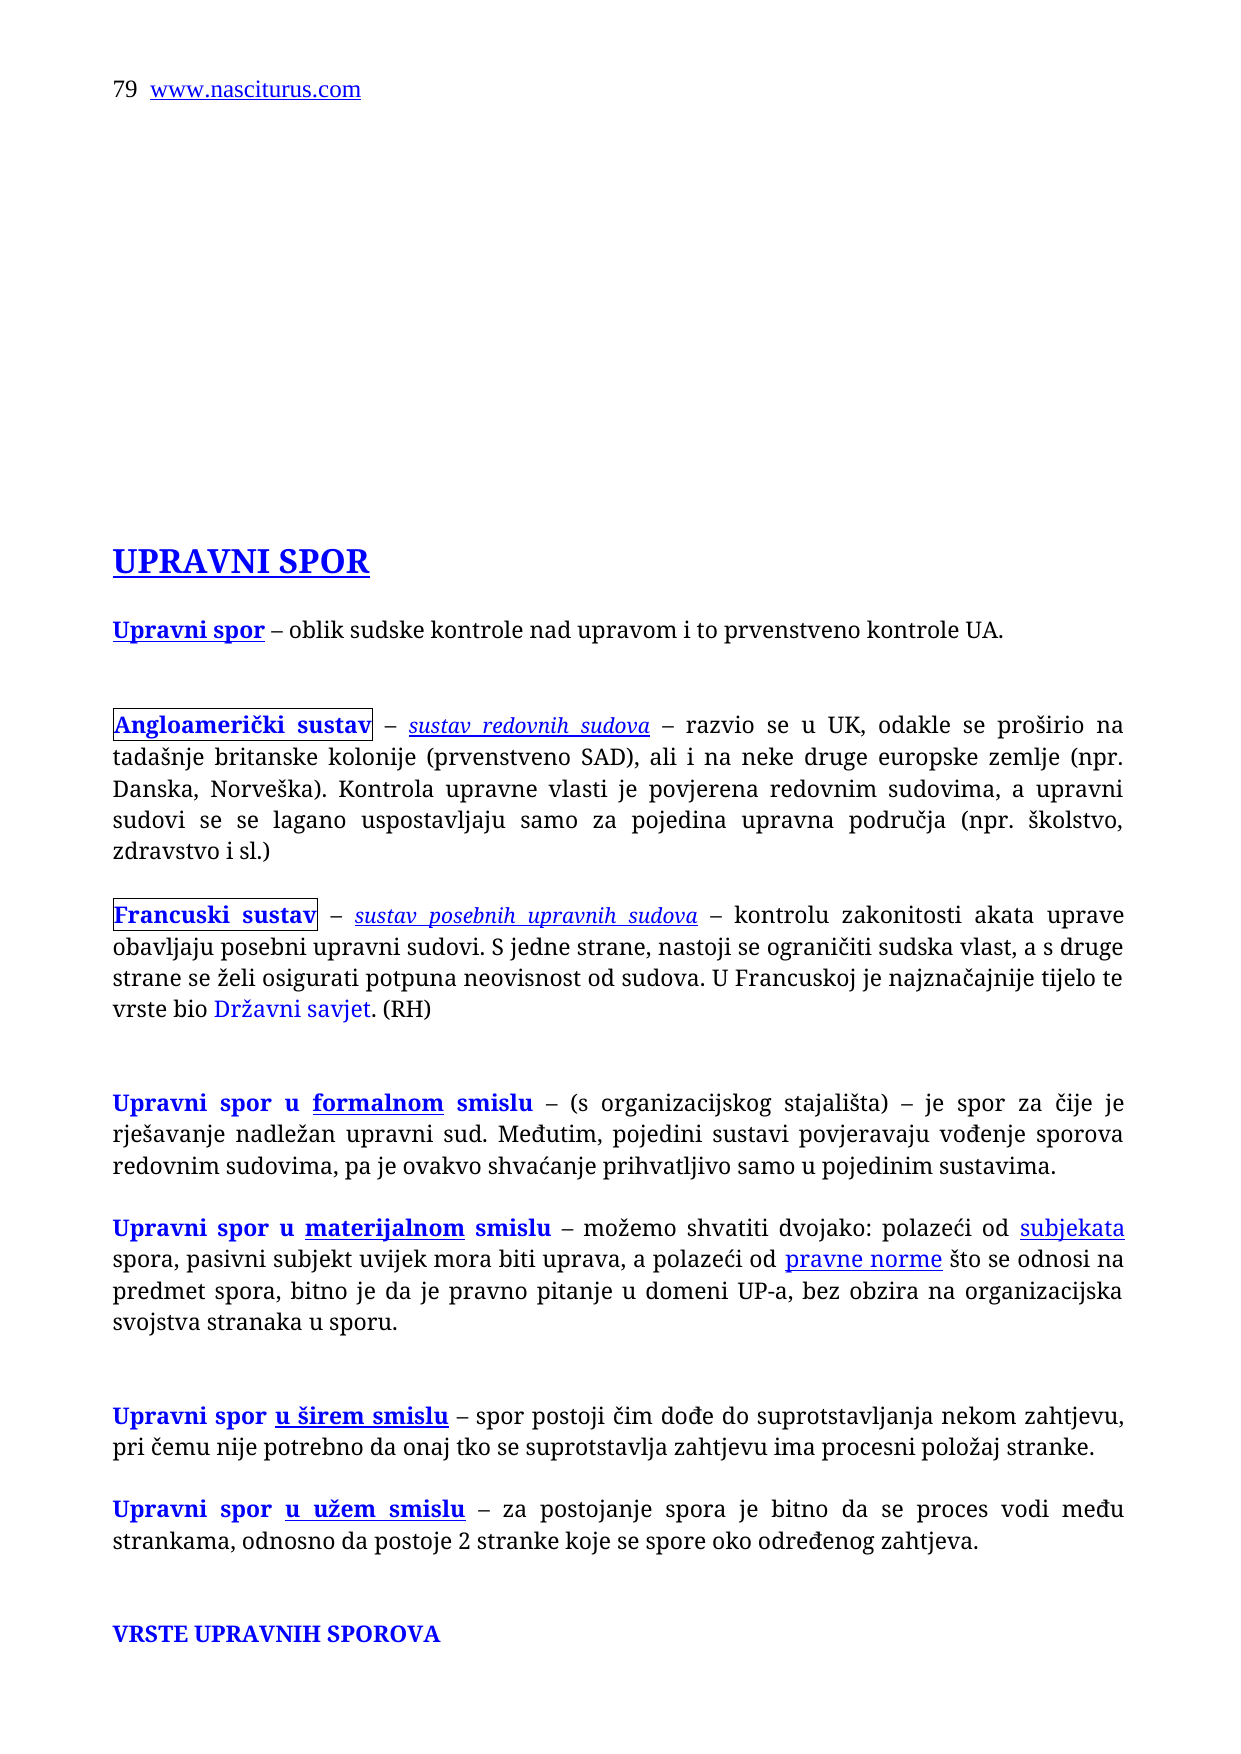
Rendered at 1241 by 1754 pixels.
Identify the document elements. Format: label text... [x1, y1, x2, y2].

text Francuski sustav – sustav posebnih upravnih sudova – kontrolu zakonitosti akata uprave obavljaju posebni upravni sudovi. S jedne strane, nastoji se ograničiti sudska vlast, a s druge strane se želi osigurati potpuna neovisnost od sudova. U Francuskoj je najznačajnije tijelo te vrste bio Državni savjet. (RH) [112, 897, 1125, 1024]
text Angloamerički sustav – sustav redovnih sudova – razvio se u UK, odakle se proširio na tadašnje britanske kolonije (prvenstveno SAD), ali i na neke druge europske zemlje (npr. Danska, Norveška). Kontrola upravne vlasti je povjerena redovnim sudovima, a upravni sudovi se se lagano uspostavljaju samo za pojedina upravna područja (npr. školstvo, zdravstvo i sl.) [112, 708, 1125, 866]
text Upravni spor u formalnom smislu – (s organizacijskog stajališta) – je spor za čije je rješavanje nadležan upravni sud. Međutim, pojedini sustavi povjeravaju vođenje sporova redovnim sudovima, pa je ovakvo shvaćanje prihvatljivo samo u pojedinim sustavima. [112, 1087, 1125, 1181]
text Upravni spor u materijalnom smislu – možemo shvatiti dvojako: polazeći od subjekata spora, pasivni subjekt uvijek mora biti uprava, a polazeći od pravne norme što se odnosi na predmet spora, bitno je da je pravno pitanje u domeni UP-a, bez obzira na organizacijska svojstva stranaka u sporu. [112, 1212, 1125, 1337]
text VRSTE UPRAVNIH SPOROVA [112, 1618, 1125, 1649]
text UPRAVNI SPOR [112, 537, 1125, 583]
text Upravni spor u užem smislu – za postojanje spora je bitno da se proces vodi među strankama, odnosno da postoje 2 stranke koje se spore oko određenog zahtjeva. [112, 1493, 1125, 1556]
text Upravni spor u širem smislu – spor postoji čim dođe do suprotstavljanja nekom zahtjevu, pri čemu nije potrebno da onaj tko se suprotstavlja zahtjevu ima procesni položaj stranke. [112, 1399, 1125, 1462]
text Upravni spor – oblik sudske kontrole nad upravom i to prvenstveno kontrole UA. [112, 614, 1125, 645]
